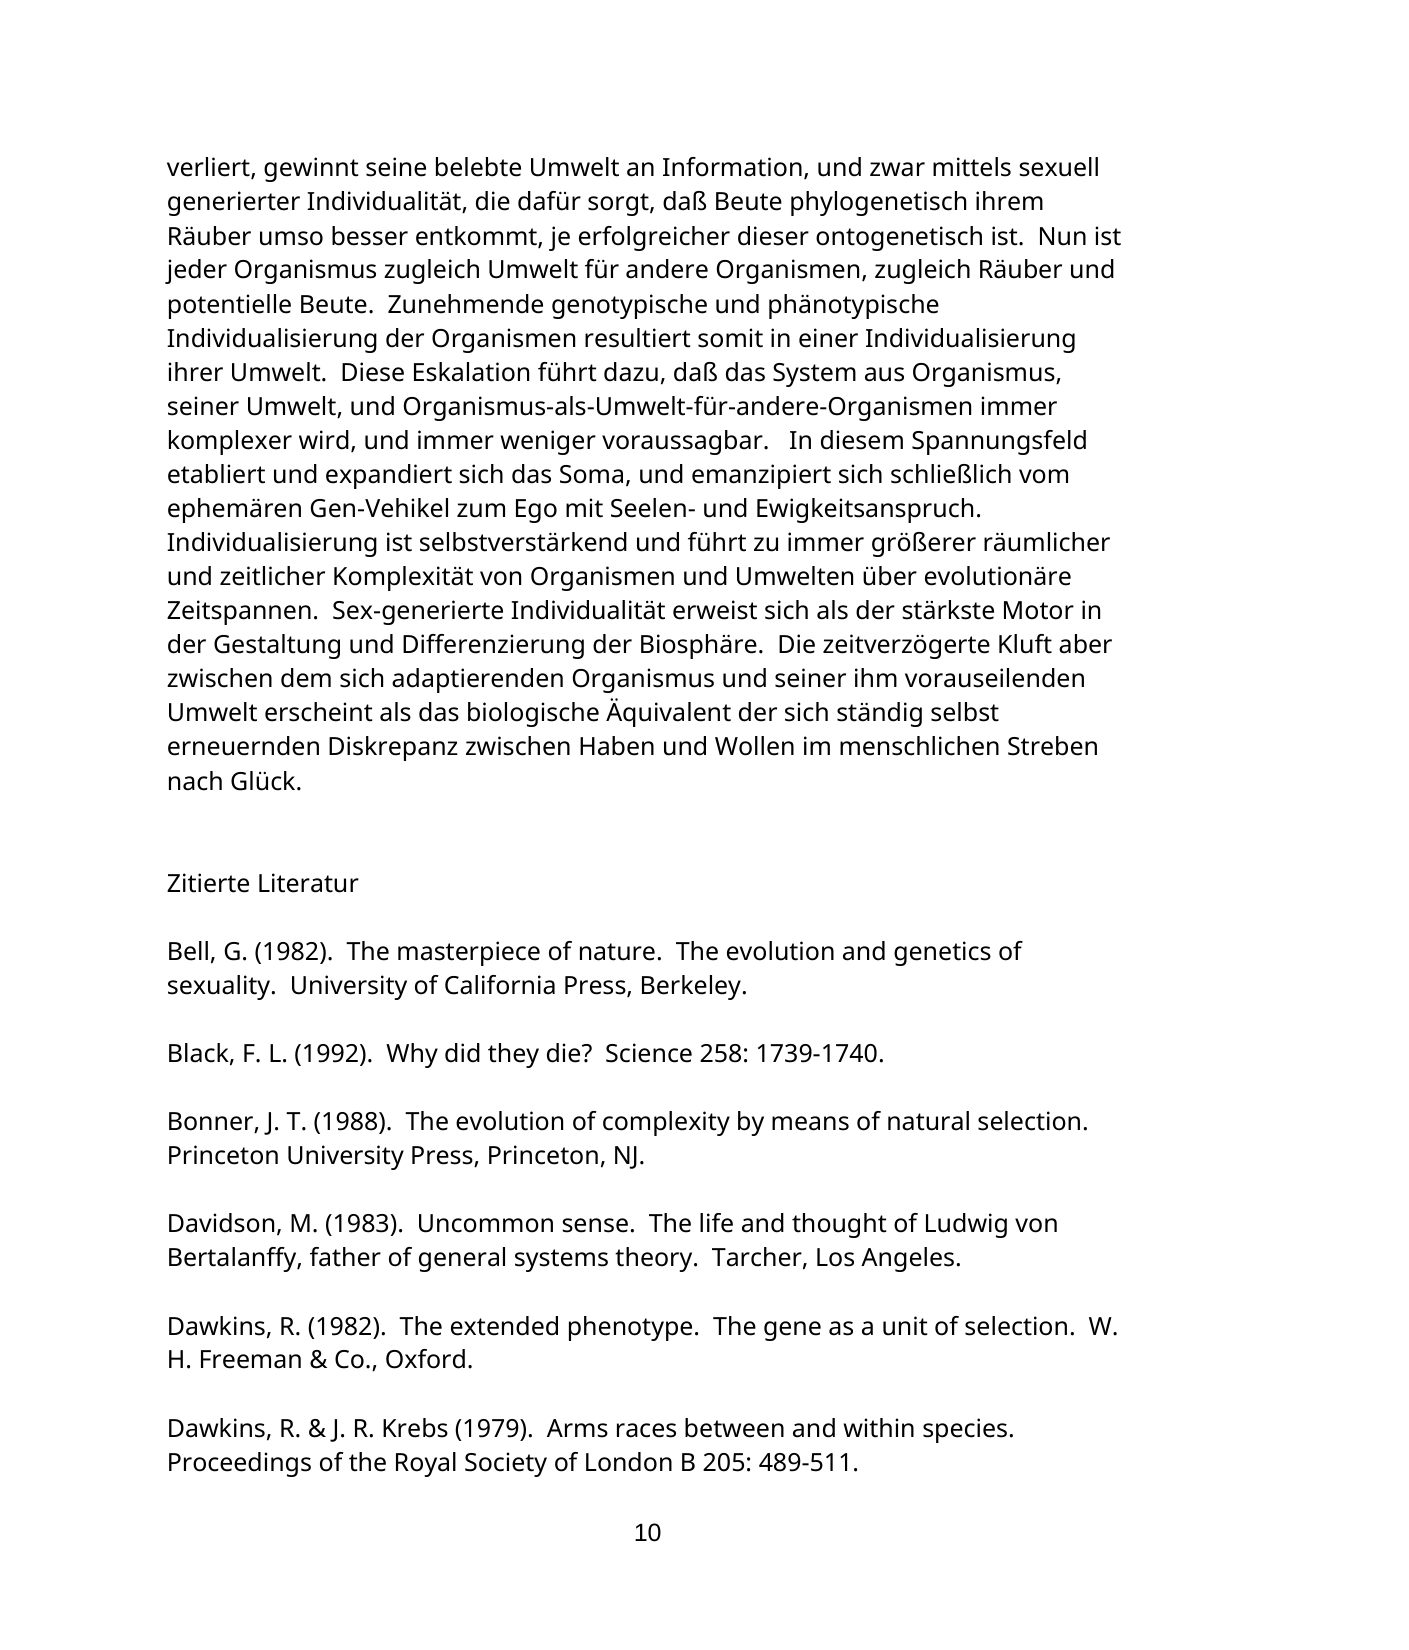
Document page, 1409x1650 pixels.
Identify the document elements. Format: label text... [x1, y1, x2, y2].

text Dawkins, R. (1982). The extended phenotype. The gene as a unit of selection. W. H. Freeman & Co., Oxford. [167, 1308, 1128, 1376]
text Davidson, M. (1983). Uncommon sense. The life and thought of Ludwig von Bertalanffy, father of general systems theory. Tarcher, Los Angeles. [167, 1206, 1128, 1274]
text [167, 150, 1128, 797]
text Black, F. L. (1992). Why did they die? Science 258: 1739-1740. [167, 1036, 1128, 1070]
text Zitierte Literatur [167, 865, 1128, 899]
text Bell, G. (1982). The masterpiece of nature. The evolution and genetics of sexuality. University of California Press, Berkeley. [167, 933, 1128, 1002]
text Dawkins, R. & J. R. Krebs (1979). Arms races between and within species. Proceedings of the Royal Society of London B 205: 489-511. [167, 1410, 1128, 1478]
text Bonner, J. T. (1988). The evolution of complexity by means of natural selection. Princeton University Press, Princeton, NJ. [167, 1104, 1128, 1172]
